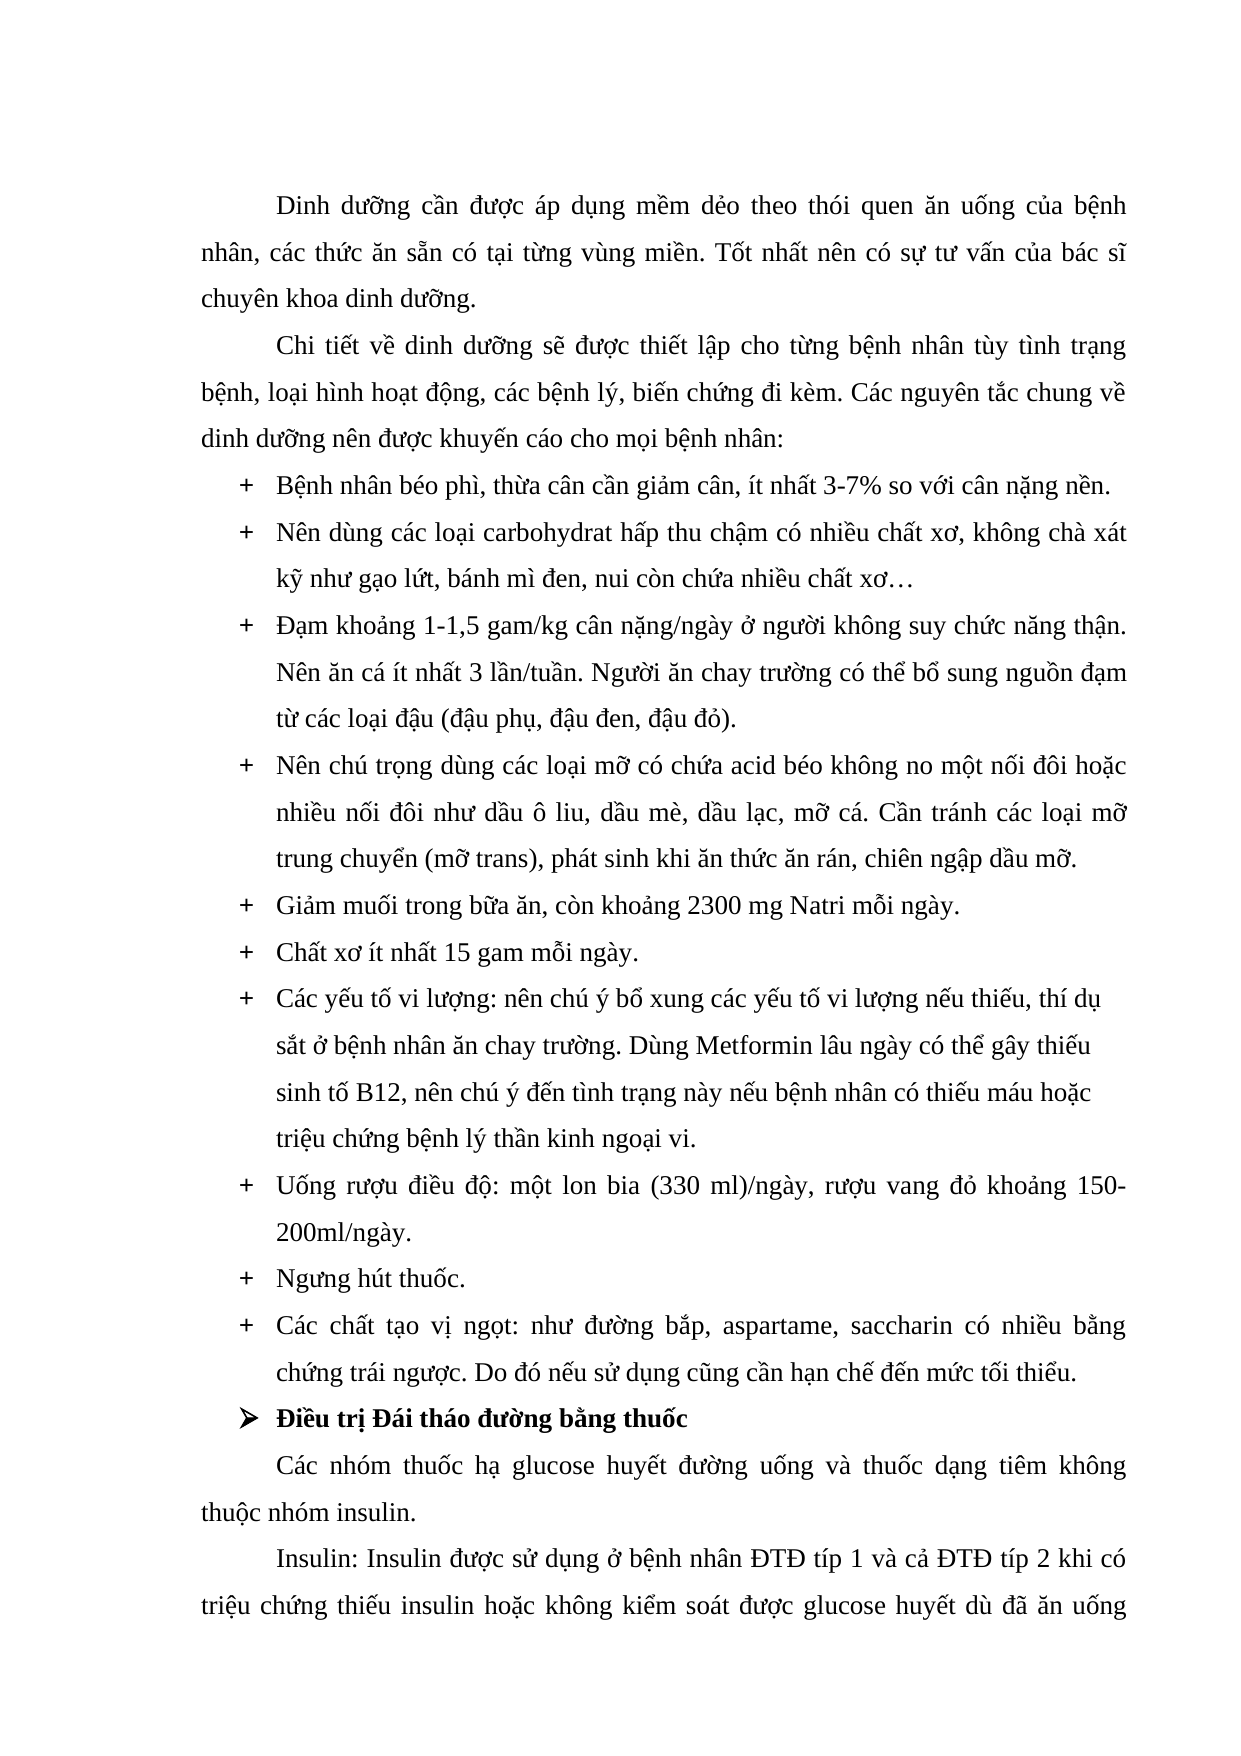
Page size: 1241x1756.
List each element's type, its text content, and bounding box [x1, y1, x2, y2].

list Đạm khoảng 1-1,5 gam/kg cân nặng/ngày ở người không suy chức năng thận. Nên ăn cá ít nhất 3 lần/tuần. Người ăn chay trường có thể bổ sung nguồn đạm từ các loại đậu (đậu phụ, đậu đen, đậu đỏ). [238, 609, 1128, 733]
list Bệnh nhân béo phì, thừa cân cần giảm cân, ít nhất 3-7% so với cân nặng nền. [238, 469, 1128, 500]
text Chi tiết về dinh dưỡng sẽ được thiết lập cho từng bệnh nhân tùy tình trạng bệnh, loại hình hoạt động, các bệnh lý, biến chứng đi kèm. Các nguyên tắc chung về dinh dưỡng nên được khuyến cáo cho mọi bệnh nhân: [201, 329, 1128, 453]
list Uống rượu điều độ: một lon bia (330 ml)/ngày, rượu vang đỏ khoảng 150-200ml/ngày. [238, 1169, 1128, 1247]
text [201, 1542, 1128, 1620]
list Các yếu tố vi lượng: nên chú ý bổ xung các yếu tố vi lượng nếu thiếu, thí dụ sắt ở bệnh nhân ăn chay trường. Dùng Metformin lâu ngày có thể gây thiếu sinh tố B12, nên chú ý đến tình trạng này nếu bệnh nhân có thiếu máu hoặc triệu chứng bệnh lý thần kinh ngoại vi. [238, 982, 1128, 1153]
list Nên chú trọng dùng các loại mỡ có chứa acid béo không no một nối đôi hoặc nhiều nối đôi như dầu ô liu, dầu mè, dầu lạc, mỡ cá. Cần tránh các loại mỡ trung chuyển (mỡ trans), phát sinh khi ăn thức ăn rán, chiên ngập dầu mỡ. [238, 749, 1128, 873]
list Ngưng hút thuốc. [238, 1262, 1128, 1293]
list Chất xơ ít nhất 15 gam mỗi ngày. [238, 936, 1128, 967]
text Các nhóm thuốc hạ glucose huyết đường uống và thuốc dạng tiêm không thuộc nhóm insulin. [201, 1449, 1128, 1527]
list Nên dùng các loại carbohydrat hấp thu chậm có nhiều chất xơ, không chà xát kỹ như gạo lứt, bánh mì đen, nui còn chứa nhiều chất xơ… [238, 516, 1128, 593]
list Giảm muối trong bữa ăn, còn khoảng 2300 mg Natri mỗi ngày. [238, 889, 1128, 920]
list Điều trị Đái tháo đường bằng thuốc [201, 1402, 1128, 1433]
text Dinh dưỡng cần được áp dụng mềm dẻo theo thói quen ăn uống của bệnh nhân, các thức ăn sẵn có tại từng vùng miền. Tốt nhất nên có sự tư vấn của bác sĩ chuyên khoa dinh dưỡng. [201, 189, 1128, 313]
list Các chất tạo vị ngọt: như đường bắp, aspartame, saccharin có nhiều bằng chứng trái ngược. Do đó nếu sử dụng cũng cần hạn chế đến mức tối thiểu. [238, 1309, 1128, 1387]
